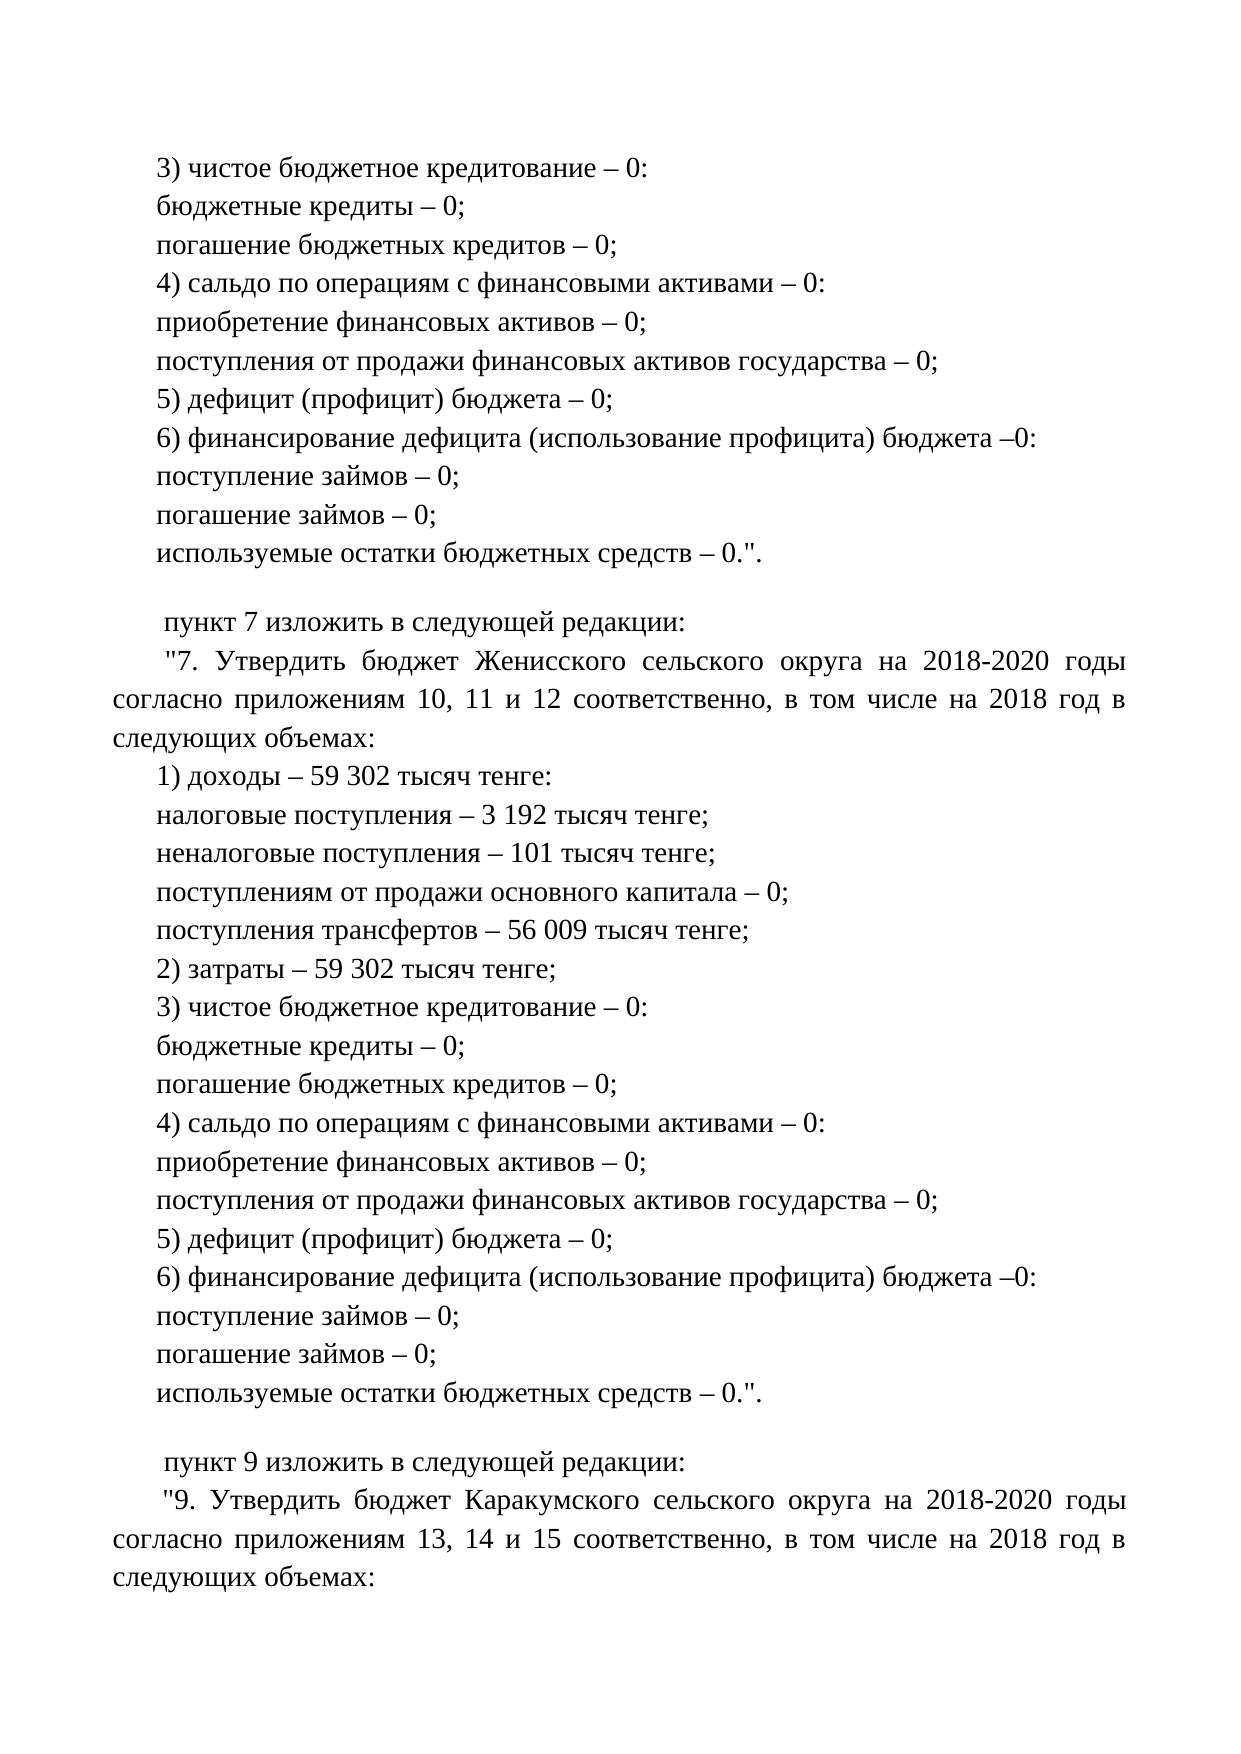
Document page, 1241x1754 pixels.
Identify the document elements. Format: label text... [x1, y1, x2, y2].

text 3) чистое бюджетное кредитование – 0: [112, 150, 1128, 183]
text 4) сальдо по операциям с финансовыми активами – 0: [112, 1105, 1128, 1139]
text 6) финансирование дефицита (использование профицита) бюджета –0: [112, 1259, 1128, 1293]
text погашение бюджетных кредитов – 0; [112, 1067, 1128, 1100]
text неналоговые поступления – 101 тысяч тенге; [112, 835, 1128, 869]
text 6) финансирование дефицита (использование профицита) бюджета –0: [112, 420, 1128, 453]
text 5) дефицит (профицит) бюджета – 0; [112, 381, 1128, 415]
text бюджетные кредиты – 0; [112, 1028, 1128, 1062]
text используемые остатки бюджетных средств – 0.". [112, 1375, 1128, 1408]
text 1) доходы – 59 302 тысяч тенге: [112, 758, 1128, 792]
text 3) чистое бюджетное кредитование – 0: [112, 989, 1128, 1023]
text приобретение финансовых активов – 0; [112, 1144, 1128, 1177]
text поступления от продажи финансовых активов государства – 0; [112, 1182, 1128, 1216]
text 4) сальдо по операциям с финансовыми активами – 0: [112, 266, 1128, 299]
text бюджетные кредиты – 0; [112, 188, 1128, 222]
text поступлениям от продажи основного капитала – 0; [112, 874, 1128, 907]
text погашение бюджетных кредитов – 0; [112, 227, 1128, 261]
text приобретение финансовых активов – 0; [112, 304, 1128, 338]
text поступления трансфертов – 56 009 тысяч тенге; [112, 912, 1128, 946]
text погашение займов – 0; [112, 497, 1128, 530]
text налоговые поступления – 3 192 тысяч тенге; [112, 797, 1128, 830]
text погашение займов – 0; [112, 1336, 1128, 1370]
text 5) дефицит (профицит) бюджета – 0; [112, 1221, 1128, 1254]
text поступления от продажи финансовых активов государства – 0; [112, 343, 1128, 376]
text "7. Утвердить бюджет Женисского сельского округа на 2018-2020 годы согласно приложениям 10, 11 и 12 соответственно, в том числе на 2018 год в следующих объемах: [112, 643, 1128, 753]
text используемые остатки бюджетных средств – 0.". [112, 535, 1128, 569]
text поступление займов – 0; [112, 1298, 1128, 1331]
text 2) затраты – 59 302 тысяч тенге; [112, 951, 1128, 984]
text пункт 7 изложить в следующей редакции: [112, 604, 1128, 638]
text пункт 9 изложить в следующей редакции: [112, 1444, 1128, 1477]
text "9. Утвердить бюджет Каракумского сельского округа на 2018-2020 годы согласно приложениям 13, 14 и 15 соответственно, в том числе на 2018 год в следующих объемах: [112, 1482, 1128, 1593]
text поступление займов – 0; [112, 458, 1128, 492]
